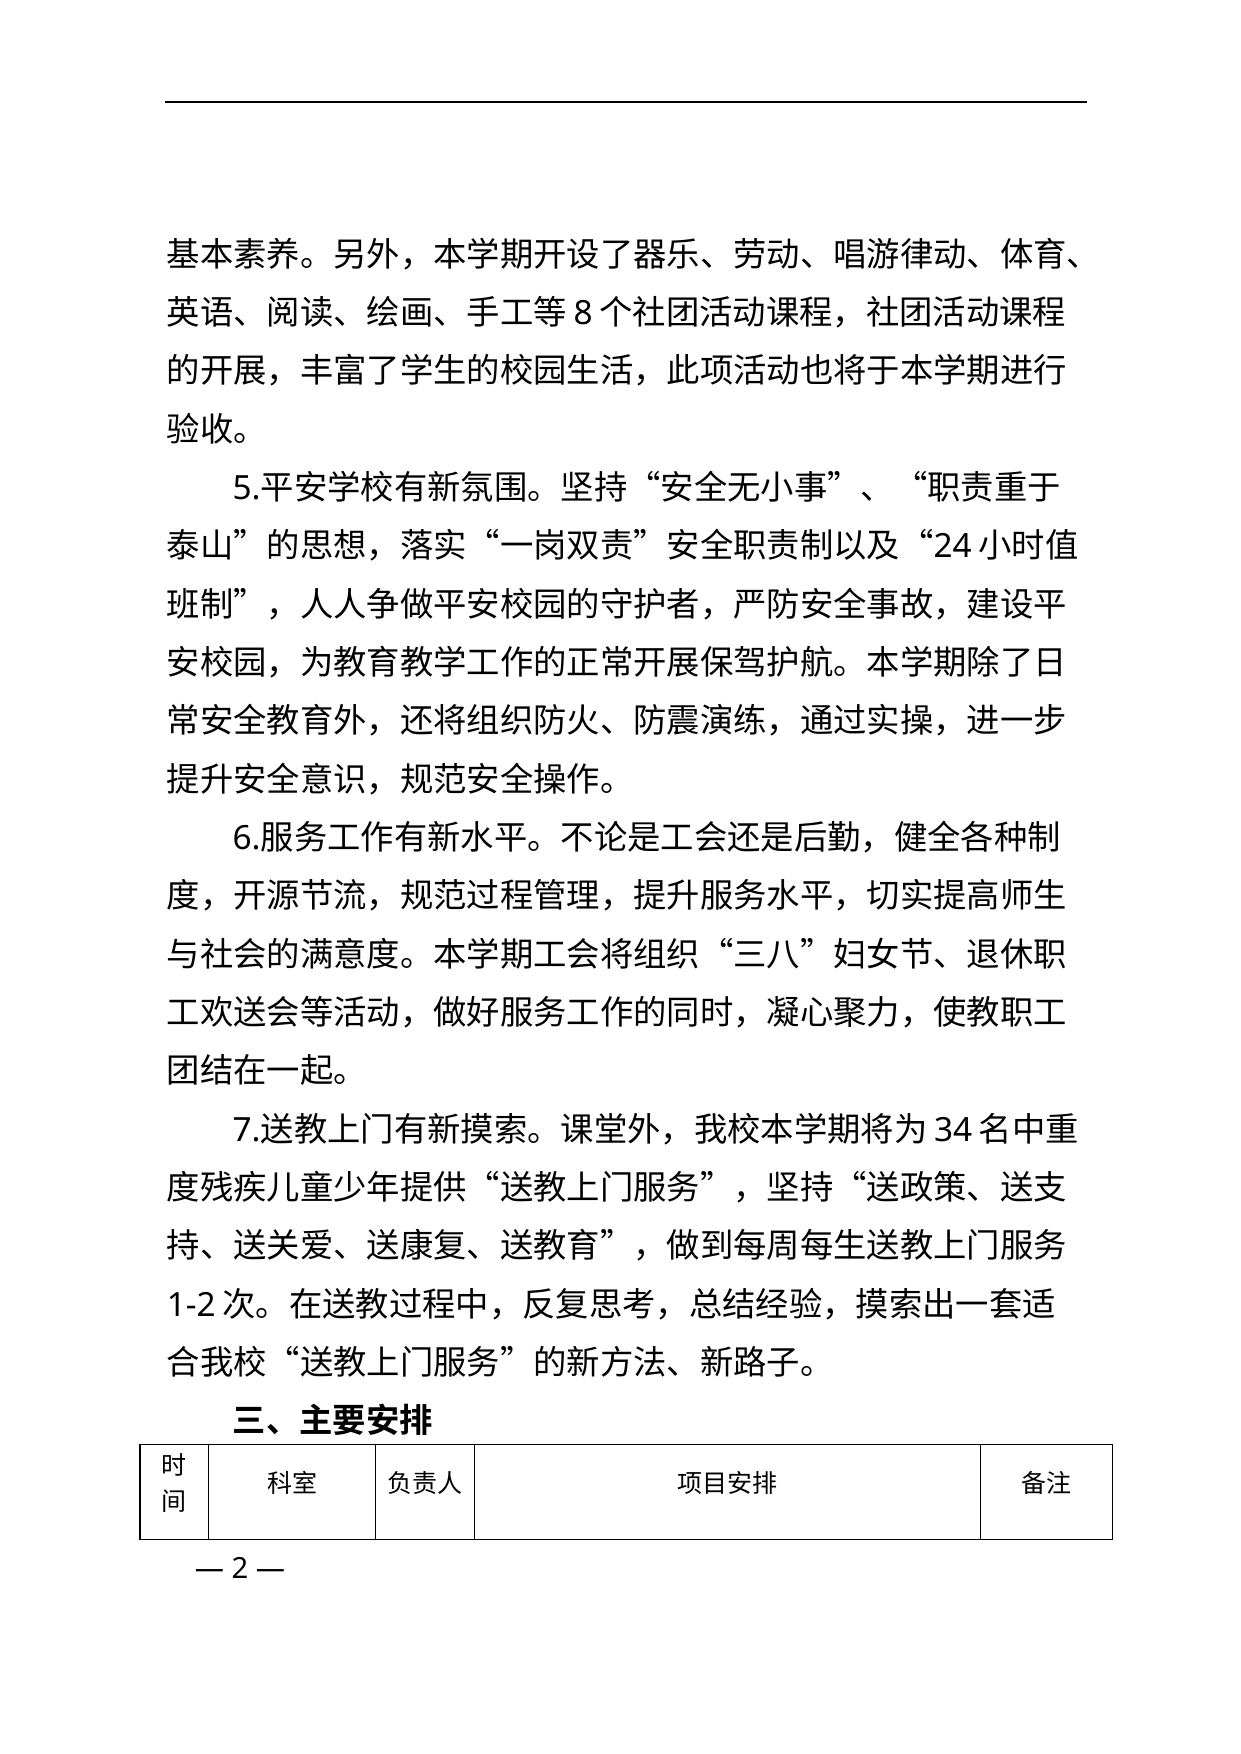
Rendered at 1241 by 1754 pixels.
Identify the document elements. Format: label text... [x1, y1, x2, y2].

table_header 项目安排 [475, 1445, 980, 1539]
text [167, 219, 1085, 453]
text 三、主要安排 [167, 1386, 1085, 1444]
table_header 时间 [141, 1445, 208, 1539]
text 6.服务工作有新水平。不论是工会还是后勤，健全各种制度，开源节流，规范过程管理，提升服务水平，切实提高师生与社会的满意度。本学期工会将组织“三八”妇女节、退休职工欢送会等活动，做好服务工作的同时，凝心聚力，使教职工团结在一起。 [167, 803, 1085, 1094]
text 7.送教上门有新摸索。课堂外，我校本学期将为34名中重度残疾儿童少年提供“送教上门服务”，坚持“送政策、送支持、送关爱、送康复、送教育”，做到每周每生送教上门服务1-2次。在送教过程中，反复思考，总结经验，摸索出一套适合我校“送教上门服务”的新方法、新路子。 [167, 1094, 1085, 1386]
table_header 科室 [209, 1445, 375, 1539]
text 5.平安学校有新氛围。坚持“安全无小事”、“职责重于泰山”的思想，落实“一岗双责”安全职责制以及“24小时值班制”，人人争做平安校园的守护者，严防安全事故，建设平安校园，为教育教学工作的正常开展保驾护航。本学期除了日常安全教育外，还将组织防火、防震演练，通过实操，进一步提升安全意识，规范安全操作。 [167, 453, 1085, 803]
table_header 备注 [981, 1445, 1112, 1539]
table_header 负责人 [376, 1445, 474, 1539]
